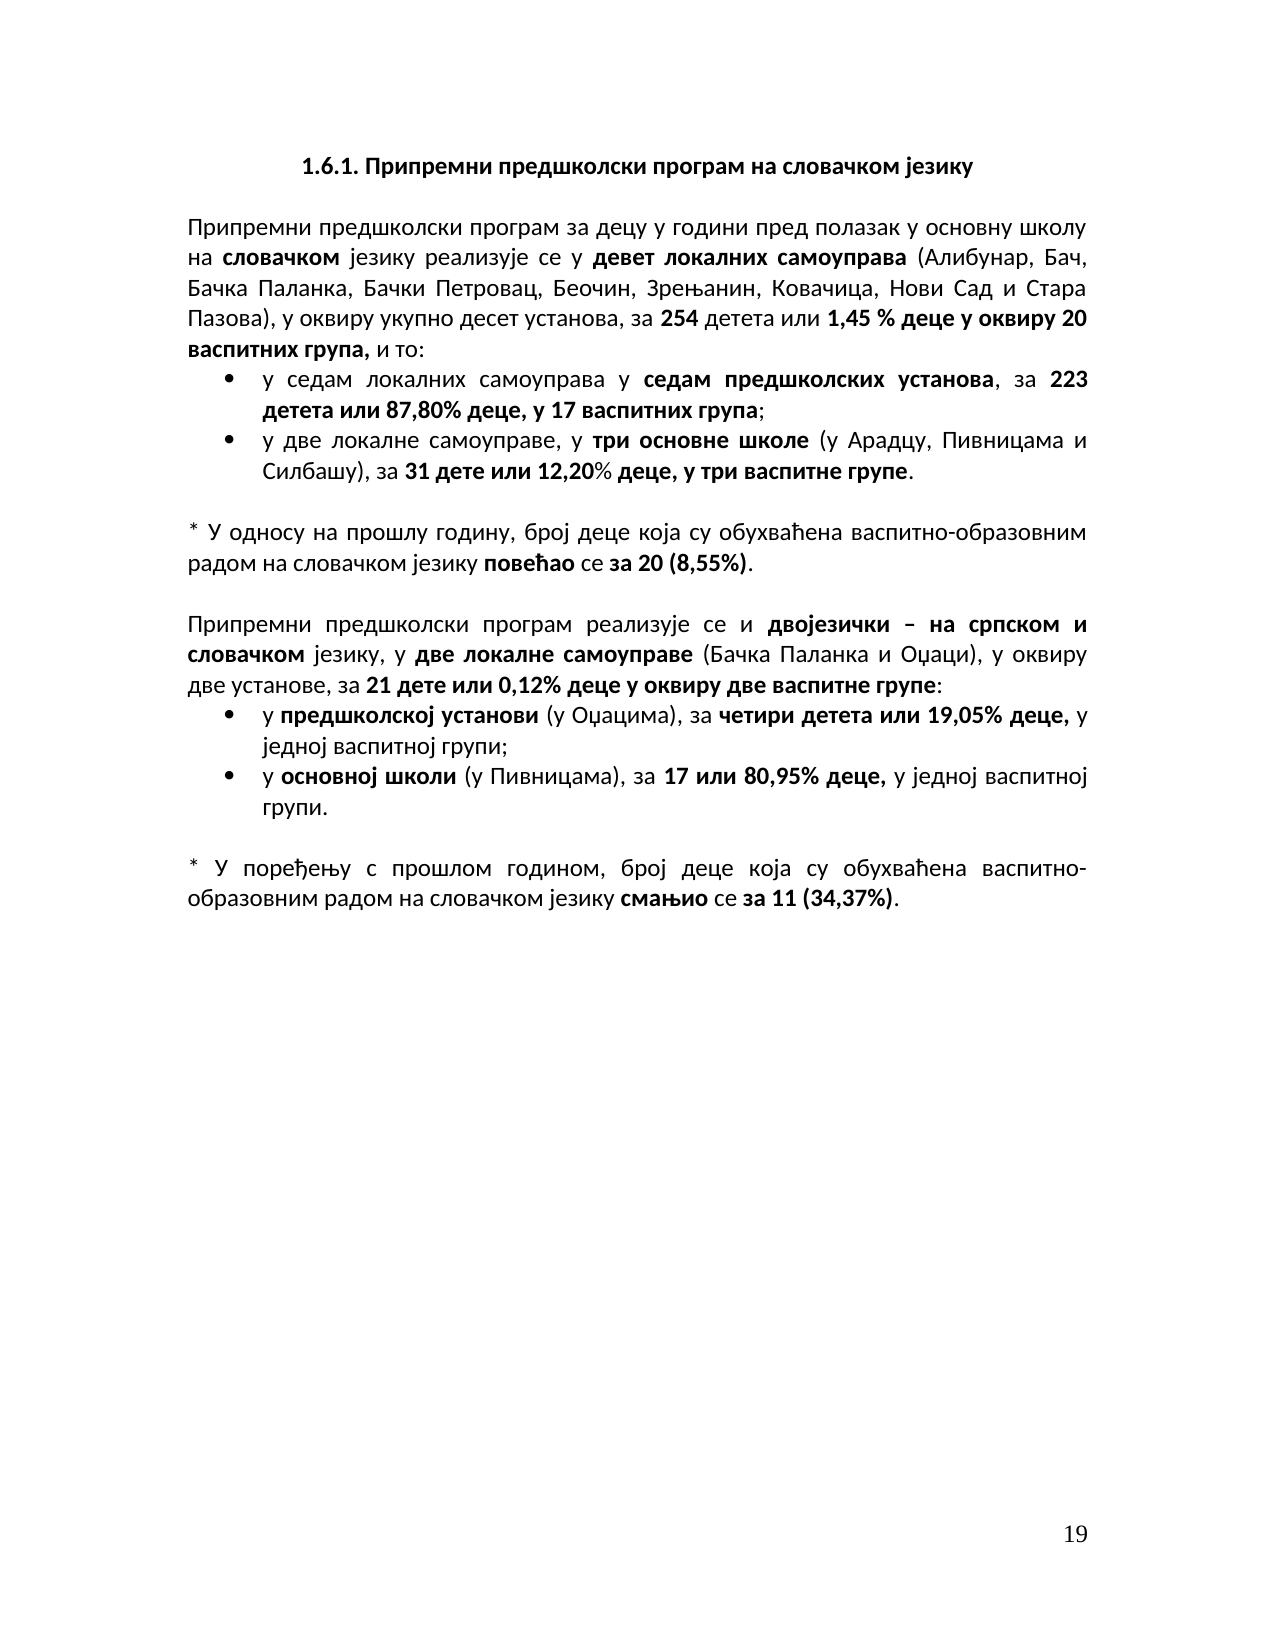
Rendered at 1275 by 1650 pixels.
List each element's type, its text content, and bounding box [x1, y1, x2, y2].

text * У односу на прошлу годину, број деце која су обухваћена васпитно-образовним радом на словачком језику повећао се за 20 (8,55%). [187, 516, 1088, 577]
list у две локалне самоуправе, у три основне школе (у Арадцу, Пивницама и Силбашу), за 31 дете или 12,20% деце, у три васпитне групе. [225, 425, 1088, 486]
subtitle 1.6.1. Припремни предшколски програм на словачком језику [187, 150, 1088, 181]
text * У поређењу с прошлом годином, број деце која су обухваћена васпитно-образовним радом на словачком језику смањио се за 11 (34,37%). [187, 852, 1088, 913]
text Припремни предшколски програм за децу у години пред полазак у основну школу на словачком језику реализује се у девет локалних самоуправа (Алибунар, Бач, Бачка Паланка, Бачки Петровац, Беочин, Зрењанин, Ковачица, Нови Сад и Стара Пазова), у оквиру укупно десет установа, за 254 детета или 1,45 % деце у оквиру 20 васпитних група, и то: [187, 211, 1088, 364]
text Припремни предшколски програм реализује се и двојезички – на српском и словачком језику, у две локалне самоуправе (Бачка Паланка и Оџаци), у оквиру две установе, за 21 дете или 0,12% деце у оквиру две васпитне групе: [187, 608, 1088, 699]
list у седам локалних самоуправа у седам предшколских установа, за 223 детета или 87,80% деце, у 17 васпитних група; [225, 364, 1088, 425]
list у основној школи (у Пивницама), за 17 или 80,95% деце, у једној васпитној групи. [225, 760, 1088, 821]
list у предшколској установи (у Оџацима), за четири детета или 19,05% деце, у једној васпитној групи; [225, 699, 1088, 760]
